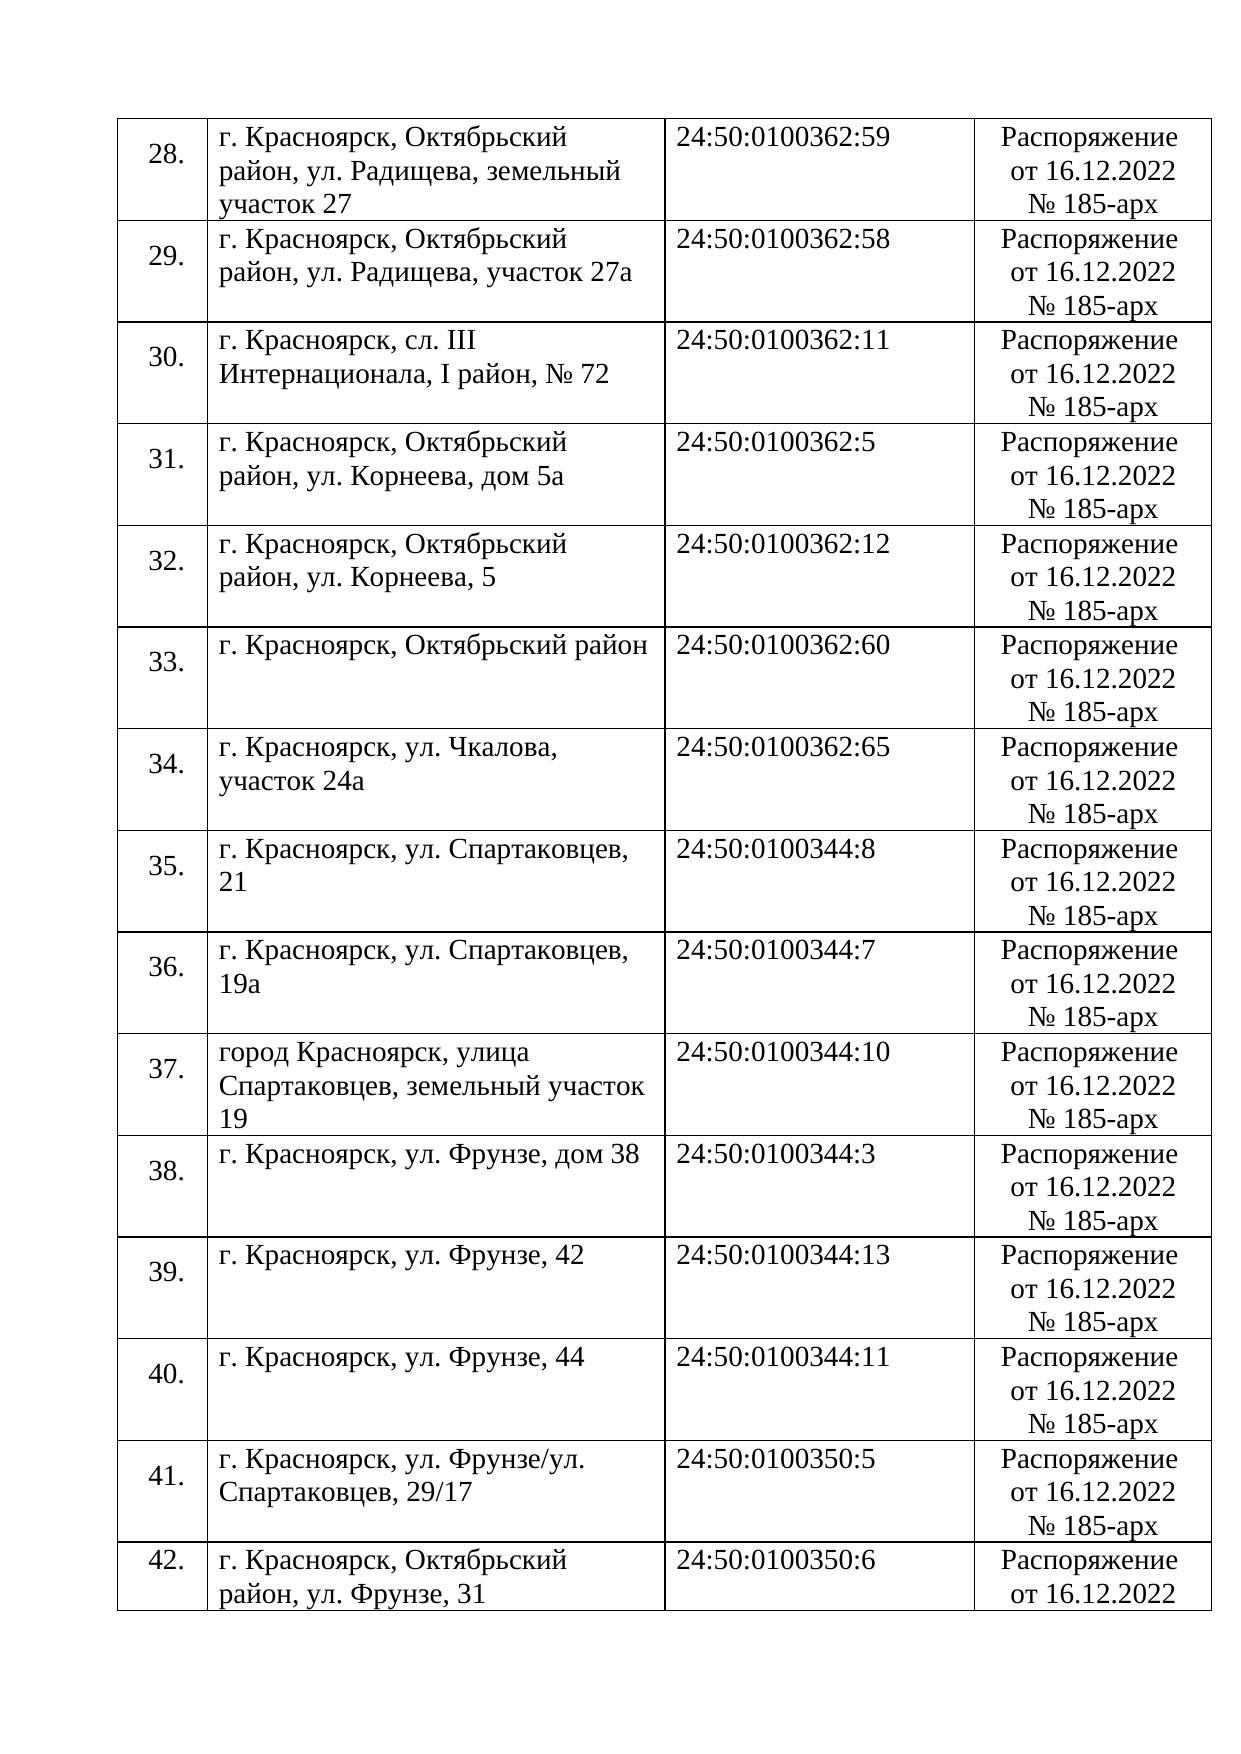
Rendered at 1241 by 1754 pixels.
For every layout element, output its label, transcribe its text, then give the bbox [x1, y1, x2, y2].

table_cell 24:50:0100344:13 [666, 1238, 974, 1338]
table_cell 24:50:0100350:5 [666, 1441, 974, 1541]
table_cell [118, 119, 207, 220]
table_cell 24:50:0100362:60 [666, 628, 974, 728]
table_cell город Красноярск, улица Спартаковцев, земельный участок 19 [208, 1034, 664, 1135]
table_cell [118, 1339, 207, 1440]
table_cell Распоряжение от 16.12.2022 № 185-арх [975, 526, 1211, 626]
table_cell г. Красноярск, ул. Фрунзе, 44 [208, 1339, 664, 1440]
table_cell [118, 424, 207, 525]
table_cell [118, 831, 207, 931]
table_cell 24:50:0100362:58 [666, 221, 974, 321]
table_cell 24:50:0100344:8 [666, 831, 974, 931]
table_cell [118, 323, 207, 423]
table_cell 24:50:0100362:11 [666, 323, 974, 423]
table_cell 24:50:0100344:3 [666, 1136, 974, 1236]
table_cell Распоряжение от 16.12.2022 № 185-арх [975, 1136, 1211, 1236]
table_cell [975, 119, 1211, 220]
table_cell 24:50:0100362:5 [666, 424, 974, 525]
table_cell г. Красноярск, ул. Чкалова, участок 24а [208, 729, 664, 830]
table_cell [118, 628, 207, 728]
table_cell [118, 221, 207, 321]
table_cell 24:50:0100362:59 [666, 119, 974, 220]
table_cell 24:50:0100344:7 [666, 933, 974, 1033]
table_cell Распоряжение от 16.12.2022 № 185-арх [975, 1339, 1211, 1440]
table_cell [118, 933, 207, 1033]
table_cell г. Красноярск, Октябрьский район, ул. Радищева, земельный участок 27 [208, 119, 664, 220]
table_cell г. Красноярск, Октябрьский район [208, 628, 664, 728]
table_cell [118, 1136, 207, 1236]
table_cell 24:50:0100362:12 [666, 526, 974, 626]
table_cell 24:50:0100350:6 [666, 1543, 974, 1609]
table_cell [118, 1543, 207, 1609]
table_cell г. Красноярск, ул. Фрунзе/ул. Спартаковцев, 29/17 [208, 1441, 664, 1541]
table_cell г. Красноярск, Октябрьский район, ул. Радищева, участок 27а [208, 221, 664, 321]
table_cell Распоряжение от 16.12.2022 № 185-арх [975, 323, 1211, 423]
table_cell г. Красноярск, ул. Фрунзе, 42 [208, 1238, 664, 1338]
table_cell 24:50:0100344:10 [666, 1034, 974, 1135]
table_cell Распоряжение от 16.12.2022 № 185-арх [975, 831, 1211, 931]
table_cell Распоряжение от 16.12.2022 № 185-арх [975, 1441, 1211, 1541]
table_cell г. Красноярск, ул. Спартаковцев, 21 [208, 831, 664, 931]
table_cell [118, 1034, 207, 1135]
table_cell [118, 526, 207, 626]
table_cell Распоряжение от 16.12.2022 № 185-арх [975, 933, 1211, 1033]
table_cell Распоряжение от 16.12.2022 № 185-арх [975, 424, 1211, 525]
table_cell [975, 1543, 1211, 1609]
table_cell г. Красноярск, ул. Спартаковцев, 19а [208, 933, 664, 1033]
table_cell 24:50:0100362:65 [666, 729, 974, 830]
table_cell г. Красноярск, Октябрьский район, ул. Корнеева, 5 [208, 526, 664, 626]
table_cell г. Красноярск, Октябрьский район, ул. Корнеева, дом 5а [208, 424, 664, 525]
table_cell [118, 729, 207, 830]
table_cell 24:50:0100344:11 [666, 1339, 974, 1440]
table_cell г. Красноярск, ул. Фрунзе, дом 38 [208, 1136, 664, 1236]
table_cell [208, 1543, 664, 1609]
table_cell Распоряжение от 16.12.2022 № 185-арх [975, 1238, 1211, 1338]
table_cell Распоряжение от 16.12.2022 № 185-арх [975, 221, 1211, 321]
table_cell Распоряжение от 16.12.2022 № 185-арх [975, 1034, 1211, 1135]
table_cell [118, 1238, 207, 1338]
table_cell [118, 1441, 207, 1541]
table_cell Распоряжение от 16.12.2022 № 185-арх [975, 729, 1211, 830]
table_cell г. Красноярск, сл. III Интернационала, I район, № 72 [208, 323, 664, 423]
table_cell Распоряжение от 16.12.2022 № 185-арх [975, 628, 1211, 728]
